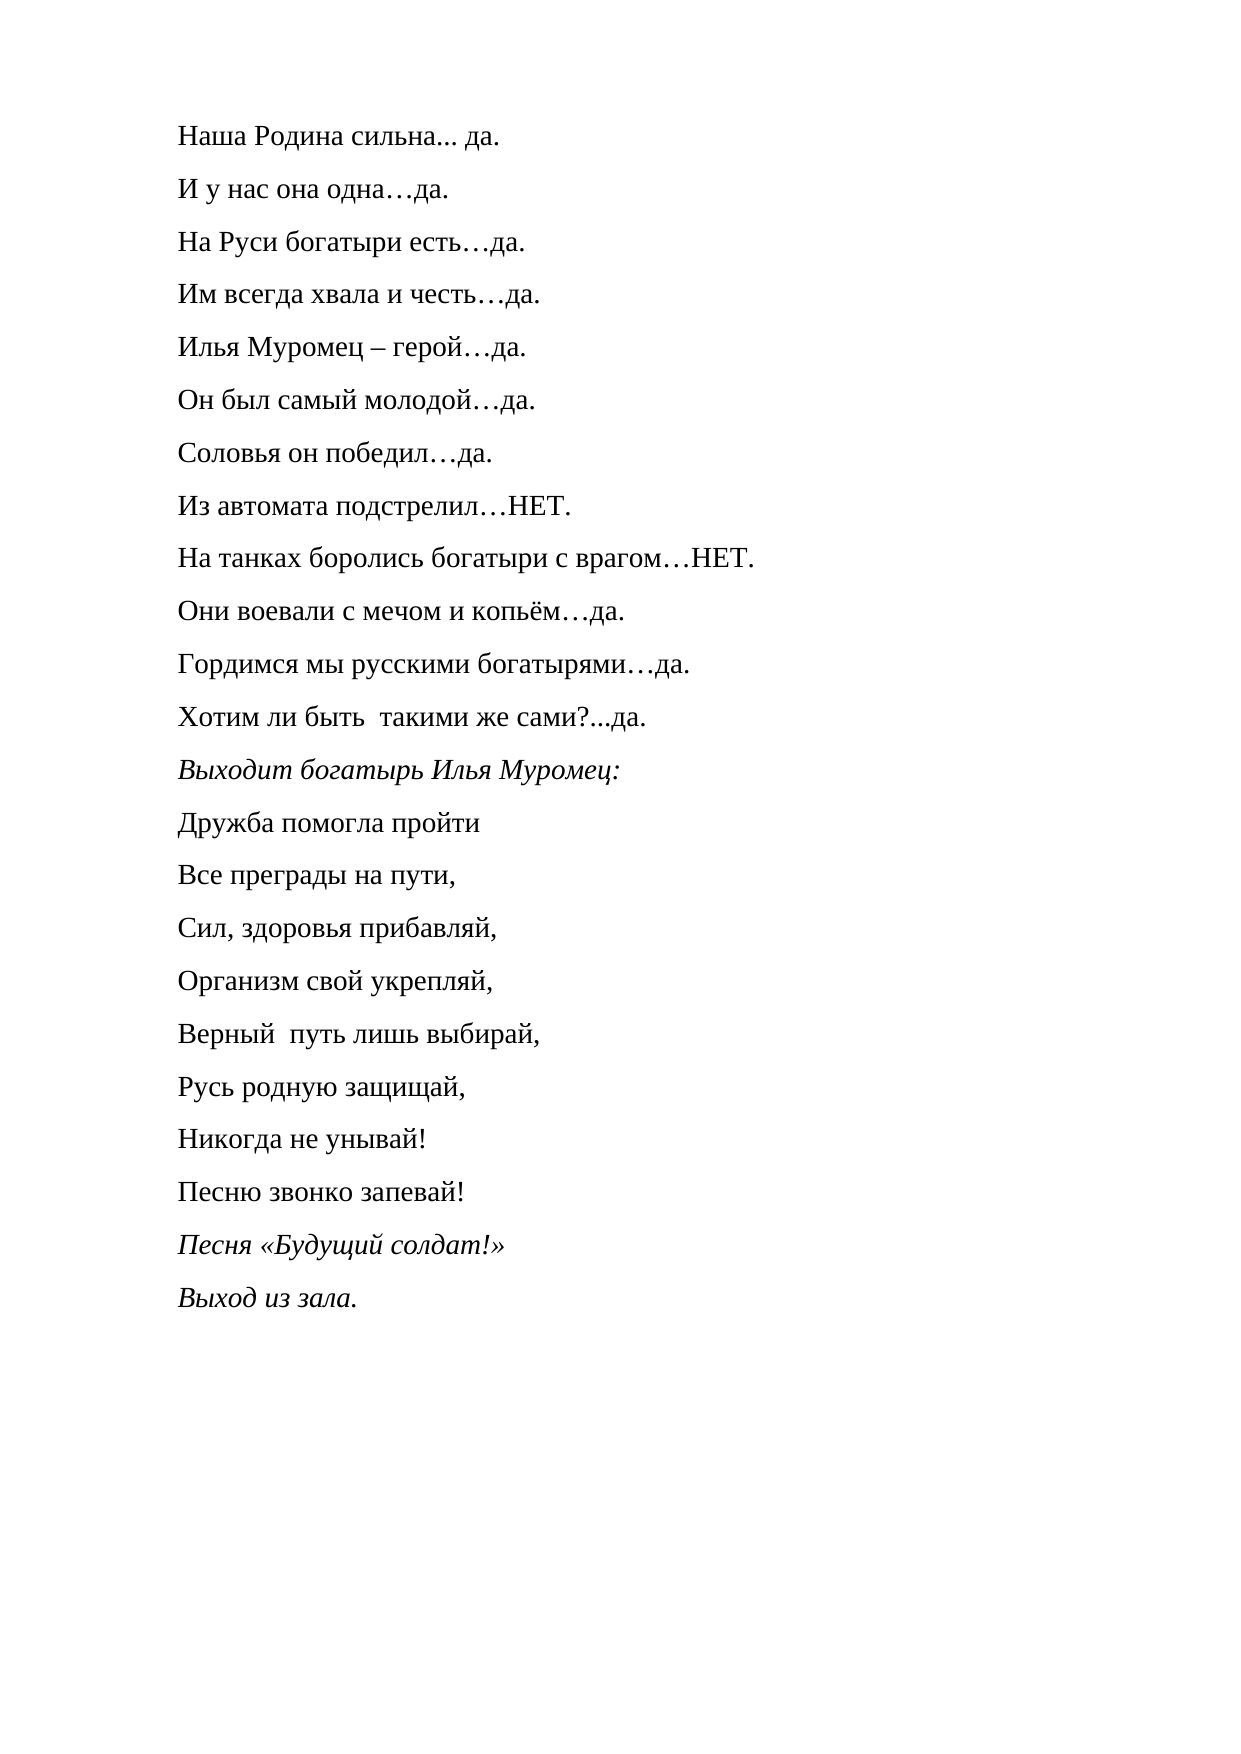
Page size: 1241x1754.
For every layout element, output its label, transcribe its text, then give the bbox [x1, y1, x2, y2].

text Верный путь лишь выбирай, [177, 1016, 1152, 1049]
text Организм свой укрепляй, [177, 963, 1152, 997]
text На танках боролись богатыри с врагом…НЕТ. [177, 541, 1152, 574]
text Наша Родина сильна... да. [177, 118, 1152, 152]
text Из автомата подстрелил…НЕТ. [177, 488, 1152, 521]
text Дружба помогла пройти [177, 805, 1152, 838]
text Соловья он победил…да. [177, 435, 1152, 468]
text На Руси богатыри есть…да. [177, 224, 1152, 257]
text Илья Муромец – герой…да. [177, 329, 1152, 363]
text Он был самый молодой…да. [177, 382, 1152, 416]
text Хотим ли быть такими же сами?...да. [177, 699, 1152, 733]
text Все преграды на пути, [177, 857, 1152, 891]
text Песню звонко запевай! [177, 1174, 1152, 1208]
text Русь родную защищай, [177, 1069, 1152, 1102]
text Выходит богатырь Илья Муромец: [177, 752, 1152, 785]
text Песня «Будущий солдат!» [177, 1227, 1152, 1261]
text Гордимся мы русскими богатырями…да. [177, 646, 1152, 680]
text Выход из зала. [177, 1280, 1152, 1313]
text Им всегда хвала и честь…да. [177, 277, 1152, 310]
text Никогда не унывай! [177, 1122, 1152, 1155]
text Они воевали с мечом и копьём…да. [177, 593, 1152, 627]
text И у нас она одна…да. [177, 171, 1152, 204]
text Сил, здоровья прибавляй, [177, 910, 1152, 944]
